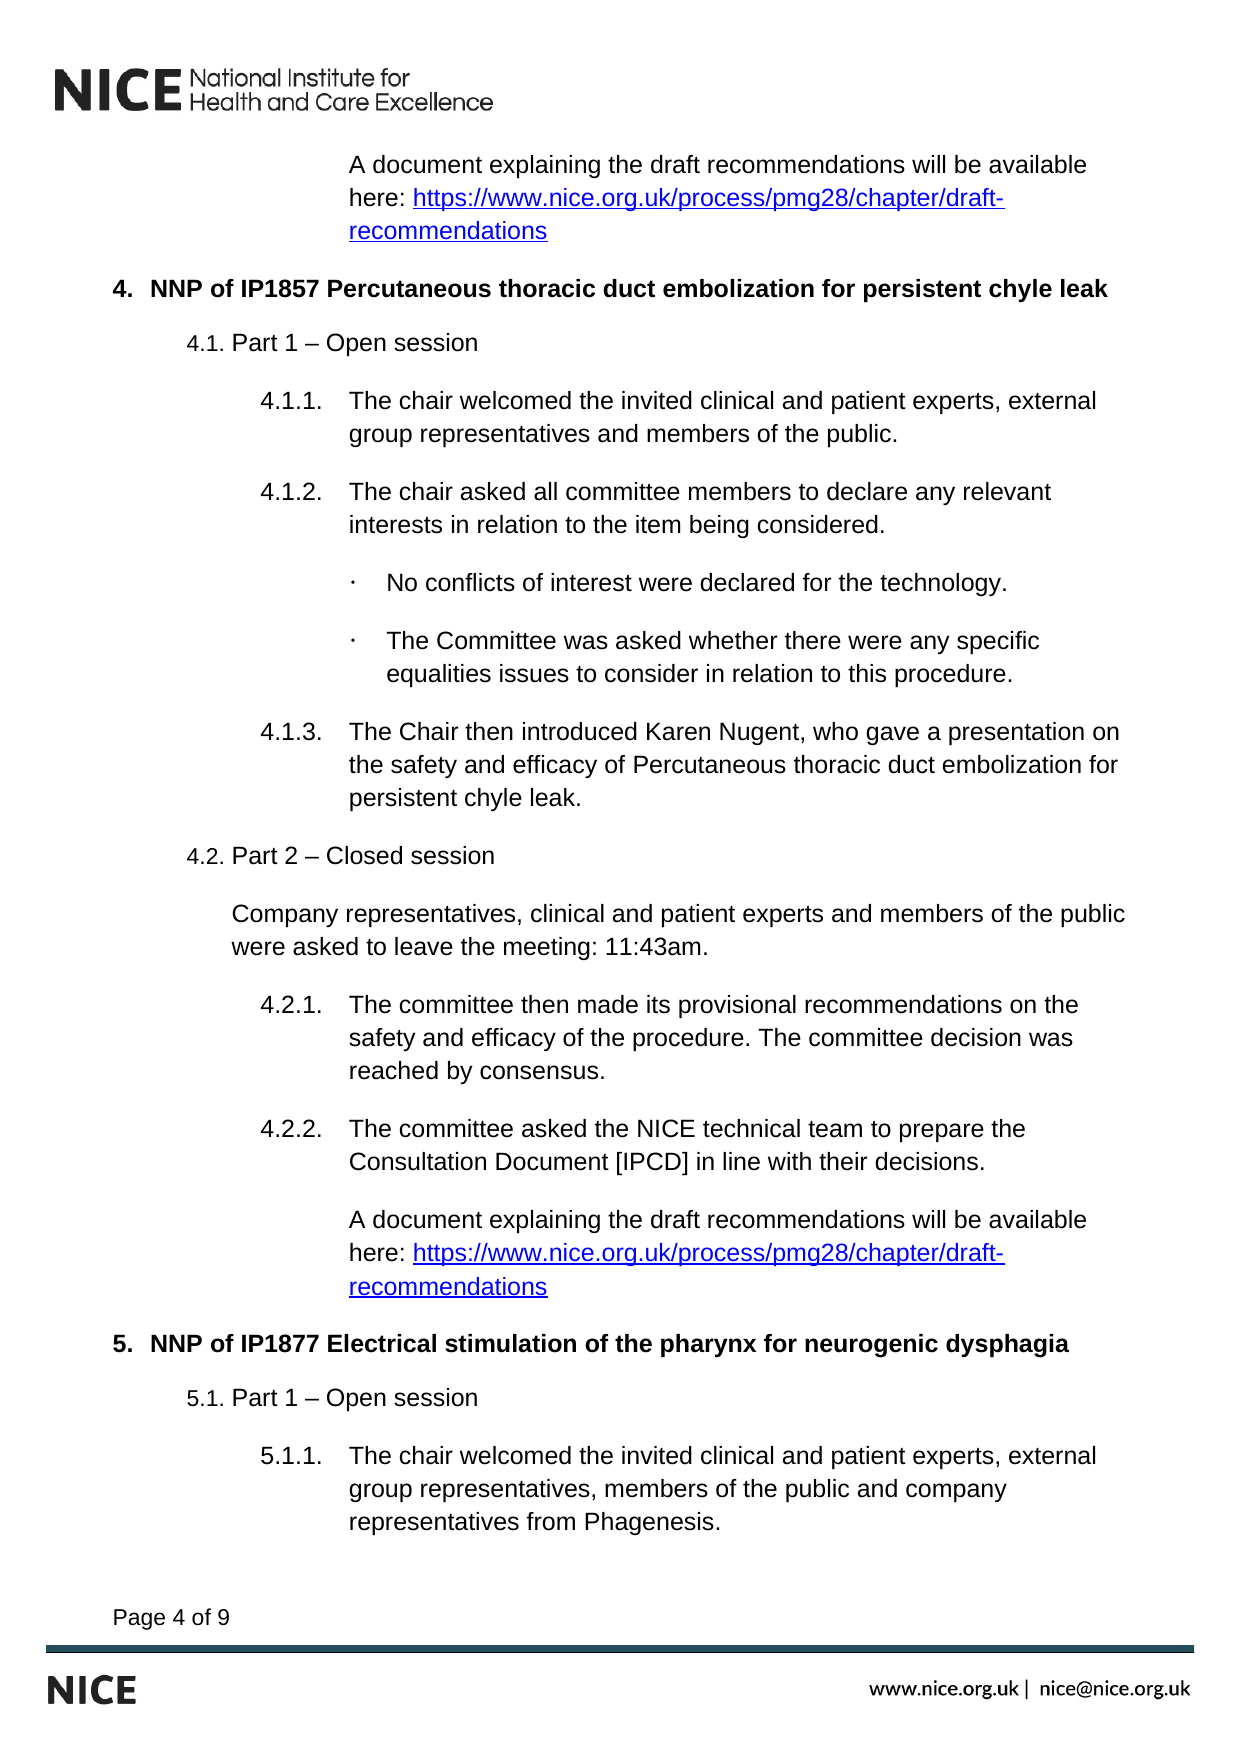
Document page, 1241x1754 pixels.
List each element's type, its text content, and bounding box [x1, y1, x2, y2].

picture [46, 1645, 1195, 1729]
text The committee asked the NICE technical team to prepare the Consultation Document [IPCD] in line with their decisions. [260, 1114, 1128, 1176]
text The Chair then introduced , who gave a presentation on the safety and efficacy of [260, 717, 1128, 812]
text The chair welcomed the invited clinical and patient experts, external group representatives, members of the public and company representatives from . [260, 1441, 1128, 1536]
text The chair asked all committee members to declare any relevant interests in relation to the item being considered. [260, 477, 1128, 539]
picture [32, 47, 511, 128]
text Part 1 – Open session [186, 1383, 1128, 1412]
list Company representatives, clinical and patient experts and members of the public were asked to leave the meeting: 11:43am. [231, 899, 1128, 961]
list A document explaining the draft recommendations will be available here: https://www.nice.org.uk/process/pmg28/chapter/draft-recommendations [349, 1205, 1128, 1300]
text of [112, 1329, 1128, 1358]
text The committee then made its provisional recommendations on the safety and efficacy of the procedure. The committee decision was reached [260, 990, 1128, 1085]
text of [112, 274, 1128, 303]
text Part 2 – Closed session [186, 841, 1128, 870]
list The Committee was asked whether there were any specific equalities issues to consider in relation to this procedure. [349, 626, 1128, 688]
list A document explaining the draft recommendations will be available here: https://www.nice.org.uk/process/pmg28/chapter/draft-recommendations [349, 150, 1128, 245]
text Part 1 – Open session [186, 328, 1128, 357]
text The chair welcomed the invited clinical and patient experts, external group representatives and members of the public. [260, 386, 1128, 448]
